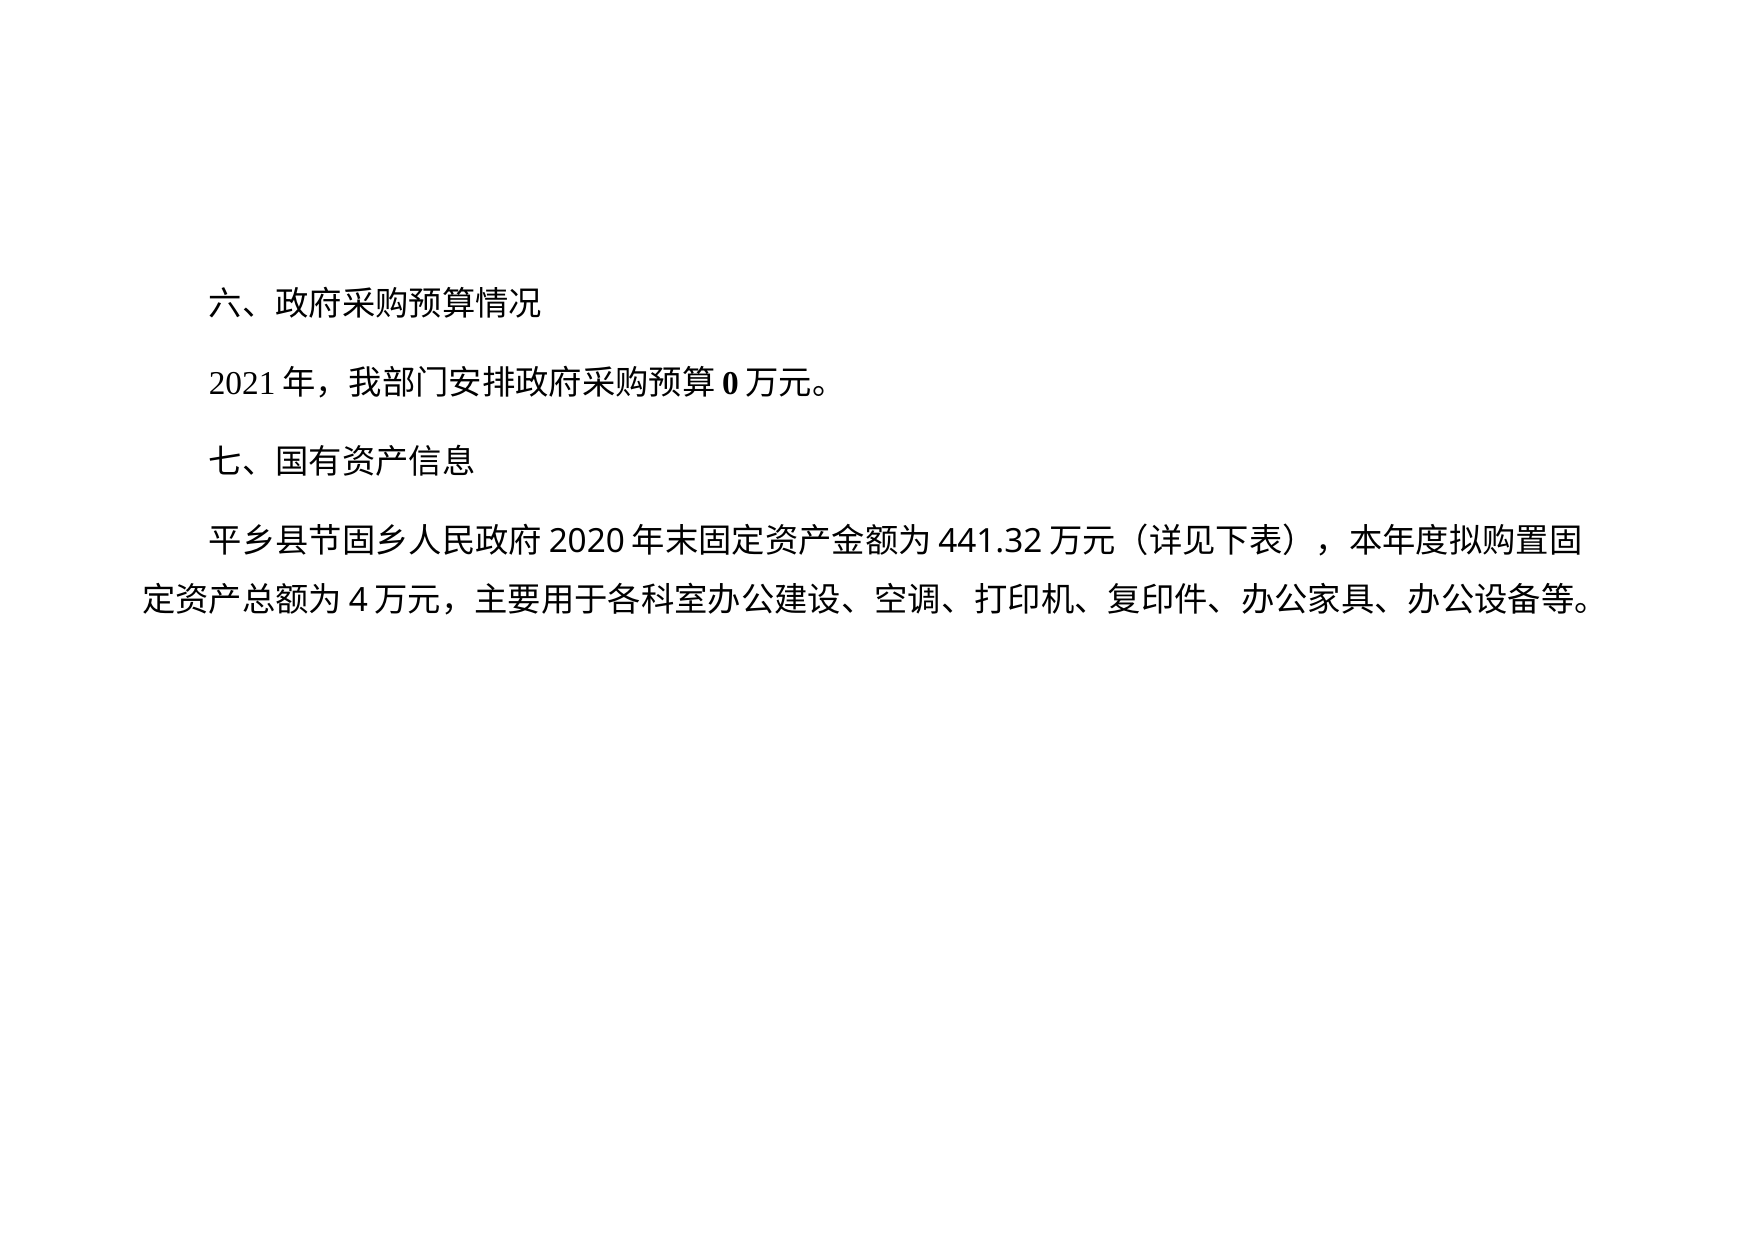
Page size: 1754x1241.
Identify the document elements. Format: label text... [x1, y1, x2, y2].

text 平乡县节固乡人民政府2020年末固定资产金额为441.32万元（详见下表），本年度拟购置固定资产总额为4万元，主要用于各科室办公建设、空调、打印机、复印件、办公家具、办公设备等。 [142, 506, 1612, 623]
text 七、国有资产信息 [142, 427, 1612, 485]
text 六、政府采购预算情况 [142, 269, 1612, 327]
text 2021年，我部门安排政府采购预算0万元。 [142, 348, 1612, 406]
